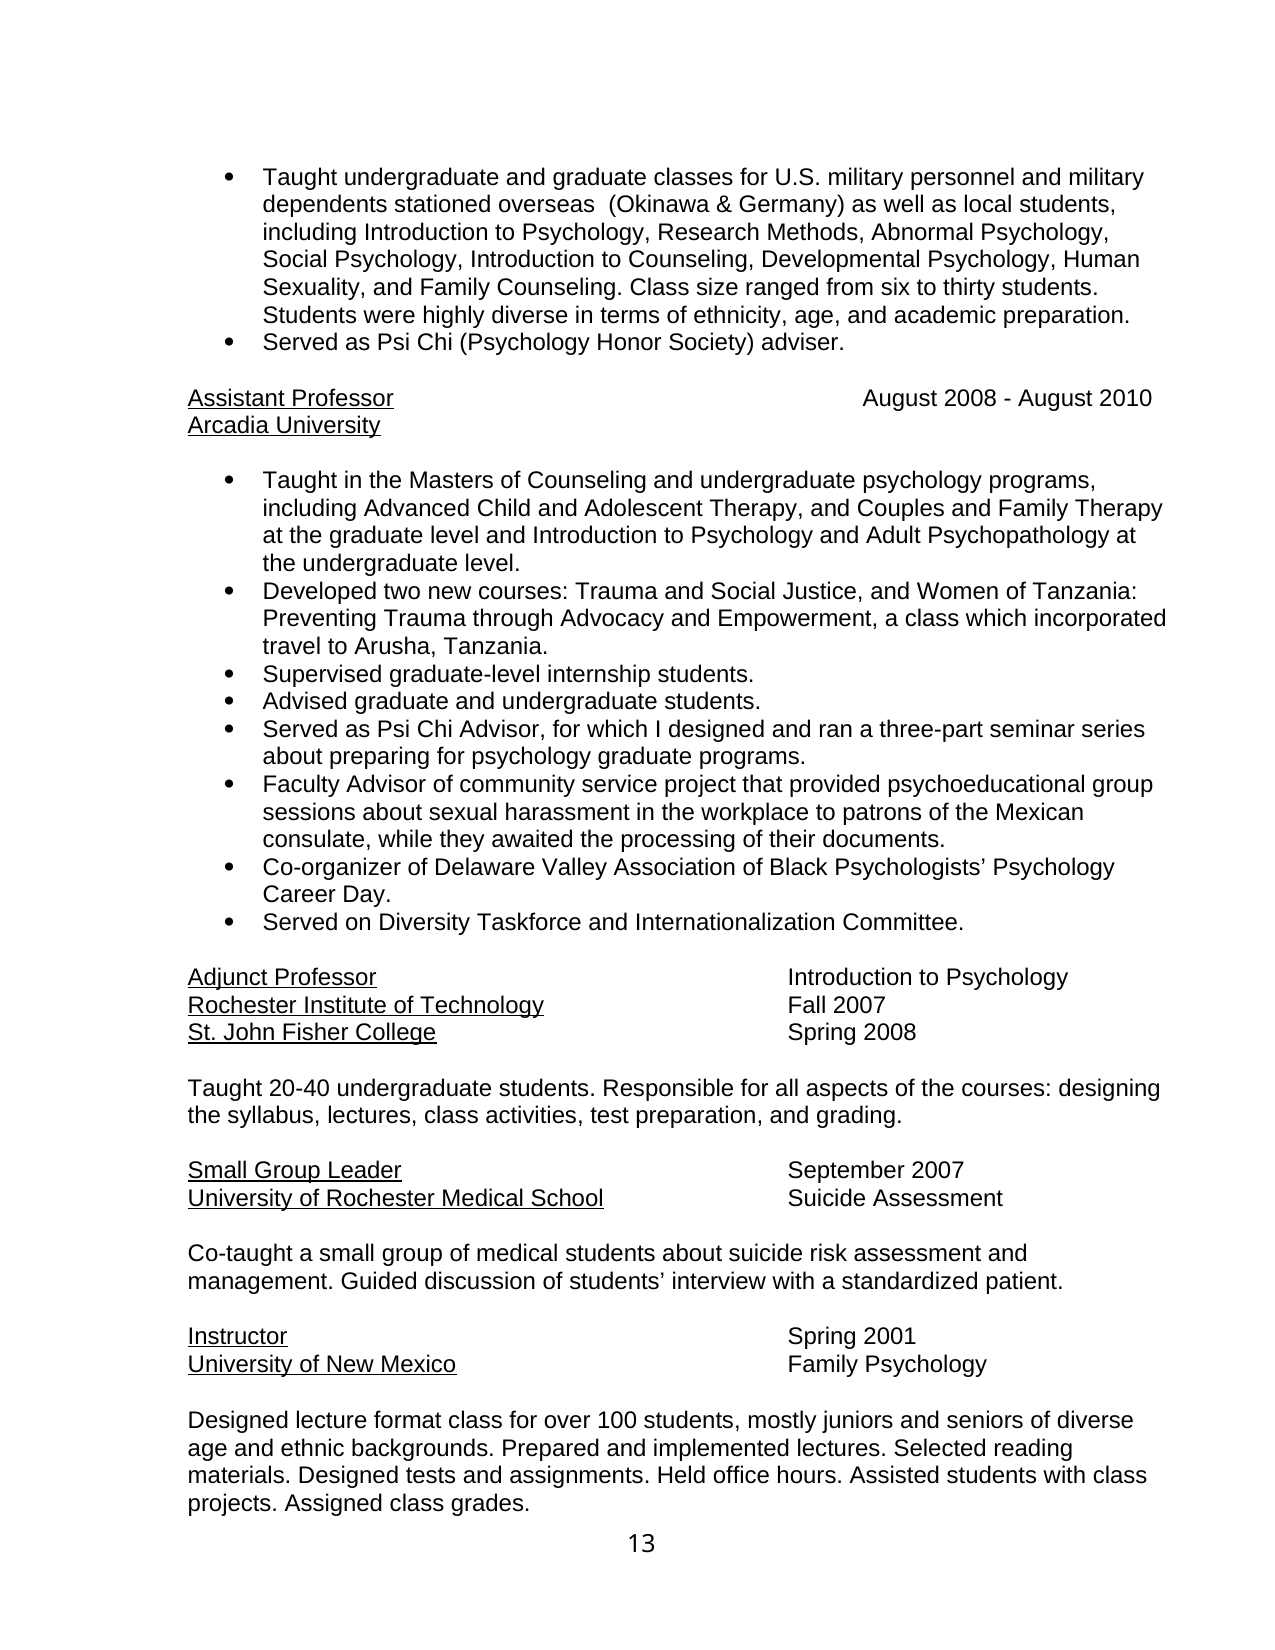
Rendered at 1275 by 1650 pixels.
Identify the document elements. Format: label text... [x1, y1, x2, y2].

text Small Group Leader September 2007 [187, 1156, 1170, 1184]
list Advised graduate and undergraduate students. [225, 687, 1170, 715]
text Co-taught a small group of medical students about suicide risk assessment and management. Guided discussion of students’ interview with a standardized patient. [187, 1239, 1170, 1294]
list Faculty Advisor of community service project that provided psychoeducational group sessions about sexual harassment in the workplace to patrons of the Mexican consulate, while they awaited the processing of their documents. [225, 770, 1170, 853]
list Supervised graduate-level internship students. [225, 659, 1170, 687]
list Served on Diversity Taskforce and Internationalization Committee. [225, 908, 1170, 936]
list Served as Psi Chi Advisor, for which I designed and ran a three-part seminar series about preparing for psychology graduate programs. [225, 715, 1170, 770]
list Taught undergraduate and graduate classes for U.S. military personnel and military dependents stationed overseas (Okinawa & Germany) as well as local students, including Introduction to Psychology, Research Methods, Abnormal Psychology, Social Psychology, Introduction to Counseling, Developmental Psychology, Human Sexuality, and Family Counseling. Class size ranged from six to thirty students. Students were highly diverse in terms of ethnicity, age, and academic preparation. [225, 163, 1170, 328]
list Co-organizer of Delaware Valley Association of Black Psychologists’ Psychology Career Day. [225, 853, 1170, 908]
list Developed two new courses: Trauma and Social Justice, and Women of Tanzania: Preventing Trauma through Advocacy and Empowerment, a class which incorporated travel to Arusha, Tanzania. [225, 577, 1170, 659]
text Adjunct Professor Introduction to Psychology [112, 963, 1170, 991]
list Taught in the Masters of Counseling and undergraduate psychology programs, including Advanced Child and Adolescent Therapy, and Couples and Family Therapy at the graduate level and Introduction to Psychology and Adult Psychopathology at the undergraduate level. [225, 466, 1170, 577]
text University of Rochester Medical School Suicide Assessment [187, 1184, 1170, 1212]
text St. John Fisher College Spring 2008 [112, 1018, 1170, 1046]
text Designed lecture format class for over 100 students, mostly juniors and seniors of diverse age and ethnic backgrounds. Prepared and implemented lectures. Selected reading materials. Designed tests and assignments. Held office hours. Assisted students with class projects. Assigned class grades. [187, 1406, 1170, 1516]
text Assistant Professor August 2008 - August 2010 [112, 383, 1170, 411]
text University of New Mexico Family Psychology [112, 1349, 1170, 1377]
text Taught 20-40 undergraduate students. Responsible for all aspects of the courses: designing the syllabus, lectures, class activities, test preparation, and grading. [187, 1073, 1170, 1129]
list Served as Psi Chi (Psychology Honor Society) adviser. [225, 328, 1170, 356]
text Instructor Spring 2001 [112, 1322, 1170, 1349]
text Arcadia University [112, 411, 1170, 439]
text Rochester Institute of Technology Fall 2007 [112, 991, 1170, 1018]
